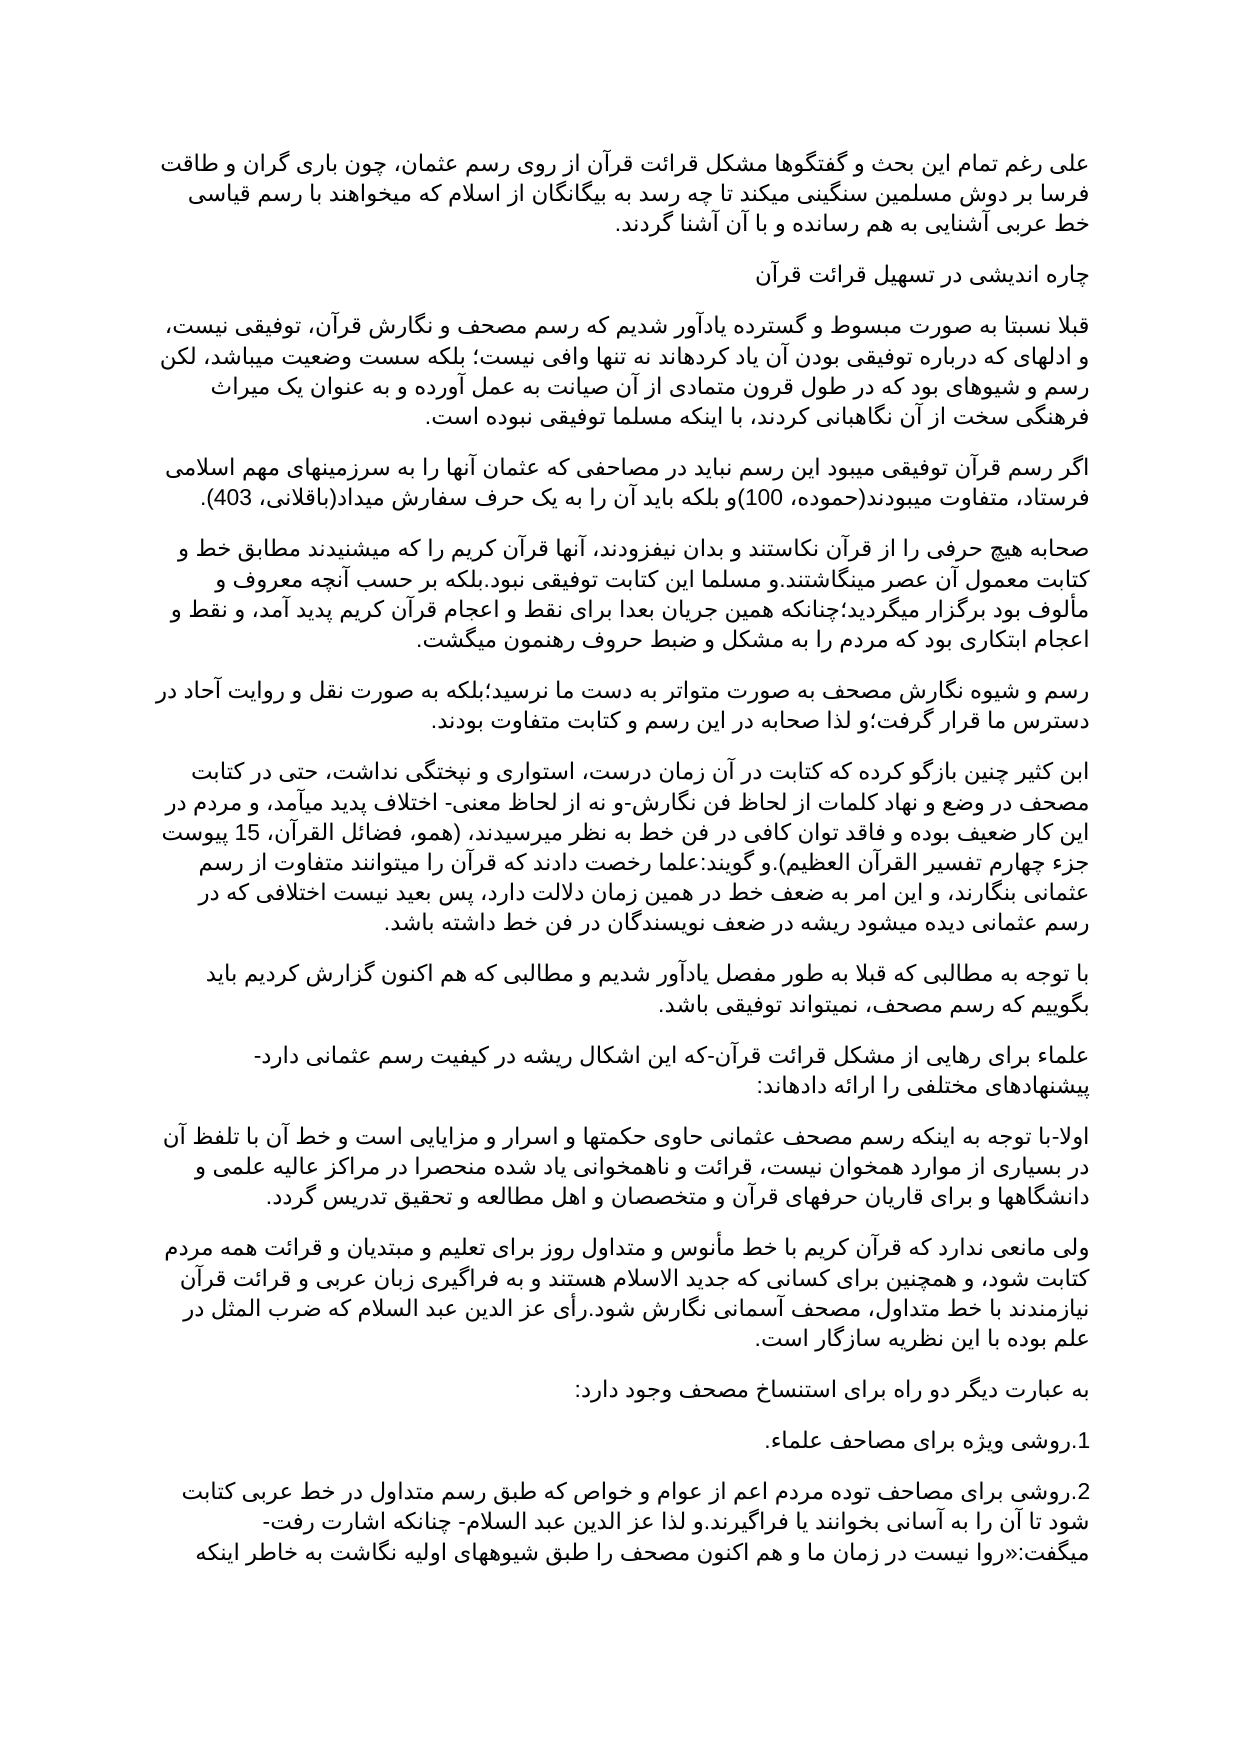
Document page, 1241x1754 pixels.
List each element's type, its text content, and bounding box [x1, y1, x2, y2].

text صحابه هیچ حرفی را از قرآن نکاستند و بدان نیفزودند، آنها قرآن کریم را که می‏شنیدند مطابق خط و کتابت معمول آن عصر می‏نگاشتند.و مسلما این کتابت توفیقی‏ نبود.بلکه بر حسب آنچه معروف و مألوف بود برگزار می‏گردید؛چنانکه همین جریان بعدا برای نقط و اعجام قرآن کریم پدید آمد، و نقط و اعجام ابتکاری بود که مردم را به مشکل و ضبط حروف رهنمون می‏گشت. [150, 535, 1090, 652]
text به عبارت دیگر دو راه برای استنساخ مصحف وجود دارد: [150, 1376, 1090, 1402]
text علی رغم تمام این بحث و گفتگوها مشکل قرائت قرآن از روی رسم عثمان، چون باری گران و طاقت فرسا بر دوش مسلمین سنگینی می‏کند تا چه رسد به بیگانگان از اسلام که می‏خواهند با رسم قیاسی خط عربی آشنایی به هم رسانده و با آن آشنا گردند. [150, 150, 1090, 237]
text قبلا نسبتا به صورت مبسوط و گسترده یادآور شدیم که رسم مصحف و نگارش قرآن، توفیقی نیست، و ادله‏ای که درباره توفیقی بودن آن یاد کرده‏اند نه تنها وافی نیست؛ بلکه سست وضعیت می‏باشد، لکن رسم و شیوه‏ای بود که در طول قرون متمادی از آن صیانت به عمل آورده و به عنوان یک میراث فرهنگی سخت از آن نگاهبانی کردند، با اینکه مسلما توفیقی نبوده است. [150, 312, 1090, 429]
text چاره اندیشی در تسهیل قرائت قرآن [150, 261, 1090, 288]
text با توجه به مطالبی که قبلا به طور مفصل یادآور شدیم و مطالبی که هم اکنون گزارش کردیم باید بگوییم که رسم مصحف، نمی‏تواند توفیقی باشد. [150, 960, 1090, 1017]
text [150, 1478, 1090, 1565]
text اگر رسم قرآن توفیقی می‏بود این رسم نباید در مصاحفی که عثمان آنها را به سرزمینهای مهم اسلامی فرستاد، متفاوت می‏بودند(حموده، 100)و بلکه باید آن را به یک حرف سفارش می‏داد(باقلانی، 403). [150, 454, 1090, 511]
text اولا-با توجه به اینکه رسم مصحف عثمانی حاوی حکمتها و اسرار و مزایایی است و خط آن با تلفظ آن در بسیاری از موارد همخوان نیست، قرائت و ناهمخوانی یاد شده منحصرا در مراکز عالیه علمی و دانشگاهها و برای قاریان حرفه‏ای قرآن و متخصصان و اهل مطالعه و تحقیق تدریس گردد. [150, 1123, 1090, 1210]
text ولی مانعی ندارد که قرآن کریم با خط مأنوس و متداول روز برای تعلیم و مبتدیان و قرائت همه مردم کتابت شود، و همچنین برای کسانی که جدید الاسلام هستند و به فراگیری زبان عربی و قرائت قرآن نیازمندند با خط متداول، مصحف آسمانی نگارش شود.رأی عز الدین عبد السلام که ضرب المثل در علم بوده با این نظریه سازگار است. [150, 1234, 1090, 1351]
text رسم و شیوه نگارش مصحف به صورت متواتر به دست ما نرسید؛بلکه به صورت نقل و روایت آحاد در دسترس ما قرار گرفت؛و لذا صحابه در این رسم و کتابت متفاوت بودند. [150, 677, 1090, 734]
text علماء برای رهایی از مشکل قرائت قرآن-که این اشکال ریشه در کیفیت رسم عثمانی دارد-پیشنهادهای مختلفی را ارائه داده‏اند: [150, 1042, 1090, 1098]
text 1.روشی ویژه برای مصاحف علماء. [150, 1427, 1090, 1453]
text ابن کثیر چنین بازگو کرده که کتابت در آن زمان درست، استواری و نپختگی نداشت، حتی در کتابت مصحف در وضع و نهاد کلمات از لحاظ فن نگارش-و نه از لحاظ معنی- اختلاف پدید می‏آمد، و مردم در این کار ضعیف بوده و فاقد توان کافی در فن خط به نظر می‏رسیدند، (همو، فضائل القرآن، 15 پیوست جزء چهارم تفسیر القرآن العظیم).و گویند:علما رخصت دادند که قرآن را می‏توانند متفاوت از رسم عثمانی بنگارند، و این امر به ضعف خط در همین زمان دلالت دارد، پس بعید نیست اختلافی که در رسم عثمانی دیده می‏شود ریشه در ضعف نویسندگان در فن خط داشته باشد. [150, 758, 1090, 936]
